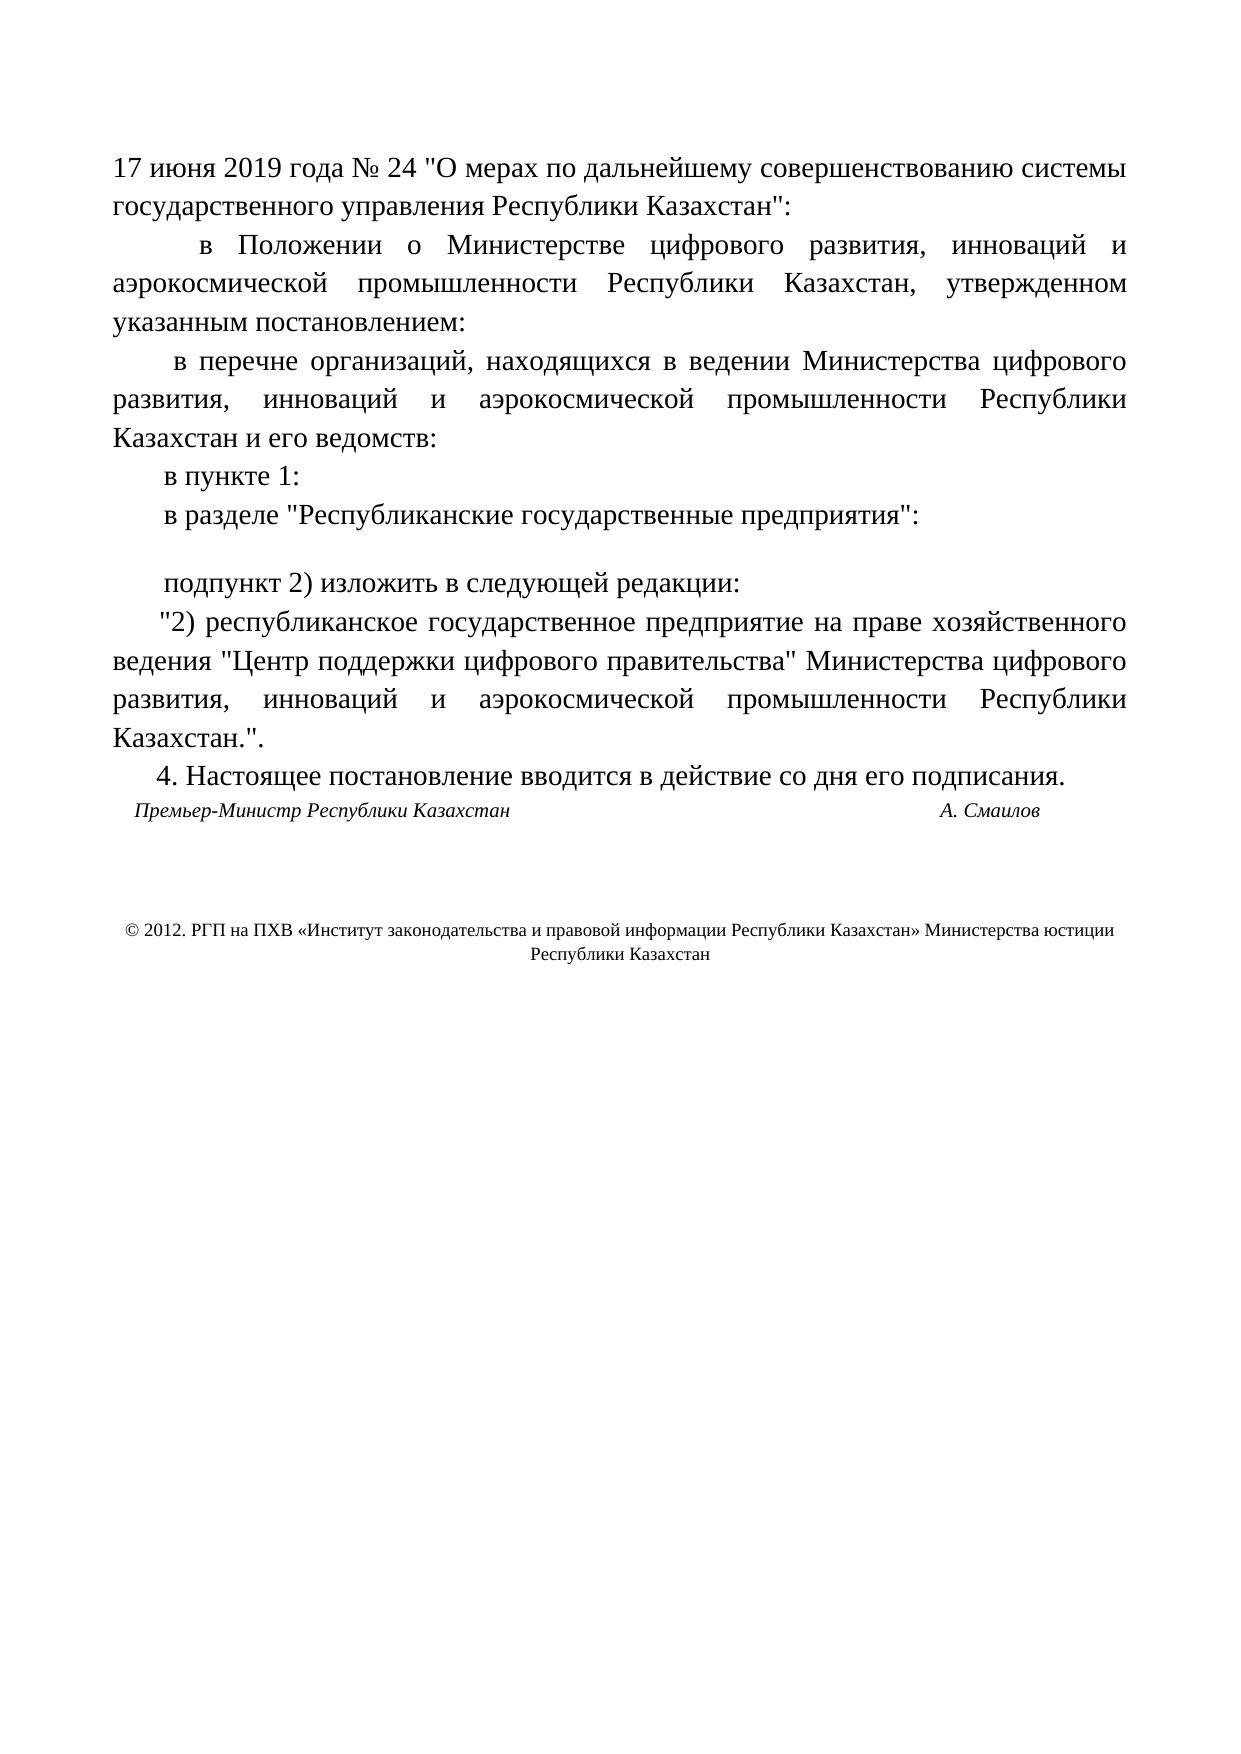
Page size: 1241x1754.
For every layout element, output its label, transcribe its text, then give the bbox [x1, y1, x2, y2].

text в пункте 1: [112, 458, 1128, 492]
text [112, 150, 1128, 222]
text подпункт 2) изложить в следующей редакции: [112, 566, 1128, 599]
table_header Премьер-Министр Республики Казахстан [101, 797, 939, 828]
text 4. Настоящее постановление вводится в действие со дня его подписания. [112, 758, 1128, 792]
table_header А. Смаилов [939, 797, 1240, 828]
text в перечне организаций, находящихся в ведении Министерства цифрового развития, инноваций и аэрокосмической промышленности Республики Казахстан и его ведомств: [112, 343, 1128, 453]
text © 2012. РГП на ПХВ «Институт законодательства и правовой информации Республики Казахстан» Министерства юстиции Республики Казахстан [112, 918, 1128, 965]
text в разделе "Республиканские государственные предприятия": [112, 497, 1128, 530]
text в Положении о Министерстве цифрового развития, инноваций и аэрокосмической промышленности Республики Казахстан, утвержденном указанным постановлением: [112, 227, 1128, 338]
text "2) республиканское государственное предприятие на праве хозяйственного ведения "Центр поддержки цифрового правительства" Министерства цифрового развития, инноваций и аэрокосмической промышленности Республики Казахстан.". [112, 604, 1128, 753]
